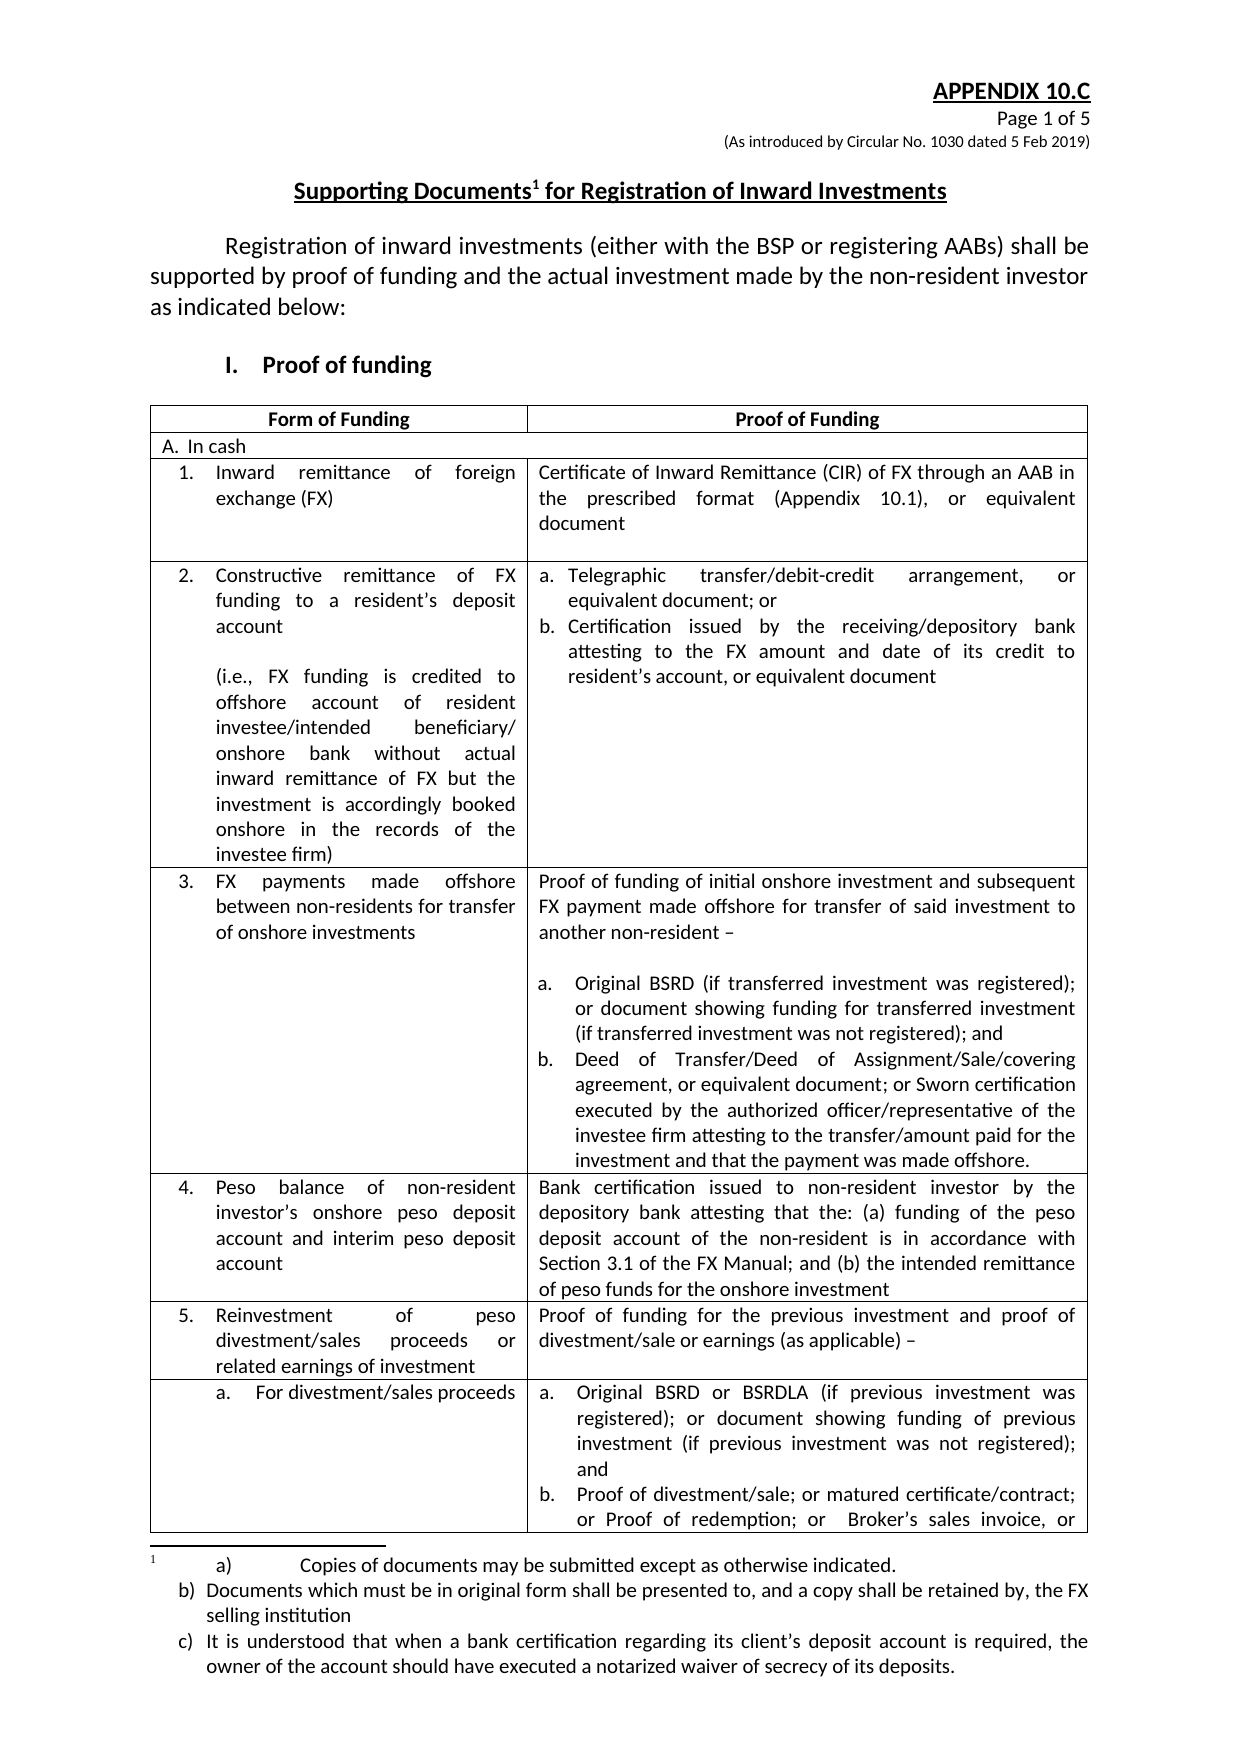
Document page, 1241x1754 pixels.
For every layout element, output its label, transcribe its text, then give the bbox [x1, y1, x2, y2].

table_cell Peso balance of non-resident investor’s onshore peso deposit account and interim peso deposit account [151, 1174, 527, 1301]
table_cell Telegraphic transfer/debit-credit arrangement, or equivalent document; or Certification issued by the receiving/depository bank attesting to the FX amount and date of its credit to resident’s account, or equivalent document [528, 562, 1087, 867]
table_cell Proof of funding of initial onshore investment and subsequent FX payment made offshore for transfer of said investment to another non-resident – Original BSRD (if transferred investment was registered); or document showing funding for transferred investment (if transferred investment was not registered); and Deed of Transfer/Deed of Assignment/Sale/covering agreement, or equivalent document; or Sworn certification executed by the authorized officer/representative of the investee firm attesting to the transfer/amount paid for the investment and that the payment was made offshore. [528, 868, 1087, 1173]
table_cell In cash [151, 433, 1087, 458]
table_cell For divestment/sales proceeds [151, 1380, 527, 1532]
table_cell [528, 1380, 1087, 1532]
text Registration of inward investments (either with the BSP or registering AABs) shall be supported by proof of funding and the actual investment made by the non-resident investor as indicated below: [150, 230, 1090, 321]
table_cell Bank certification issued to non-resident investor by the depository bank attesting that the: (a) funding of the peso deposit account of the non-resident is in accordance with Section 3.1 of the FX Manual; and (b) the intended remittance of peso funds for the onshore investment [528, 1174, 1087, 1301]
table_cell Reinvestment of peso divestment/sales proceeds or related earnings of investment [151, 1302, 527, 1378]
list Proof of funding [225, 349, 1090, 380]
table_cell Constructive remittance of FX funding to a resident’s deposit account (i.e., FX funding is credited to offshore account of resident investee/intended beneficiary/ onshore bank without actual inward remittance of FX but the investment is accordingly booked onshore in the records of the investee firm) [151, 562, 527, 867]
table_cell Inward remittance of foreign exchange (FX) [151, 459, 527, 561]
table_header Form of Funding [151, 406, 527, 432]
table_header Proof of Funding [528, 406, 1087, 432]
text Supporting Documents for Registration of Inward Investments [150, 175, 1090, 230]
table_cell Certificate of Inward Remittance (CIR) of FX through an AAB in the prescribed format (Appendix 10.1), or equivalent document [528, 459, 1087, 561]
table_cell FX payments made offshore between non-residents for transfer of onshore investments [151, 868, 527, 1173]
table_cell Proof of funding for the previous investment and proof of divestment/sale or earnings (as applicable) – [528, 1302, 1087, 1378]
